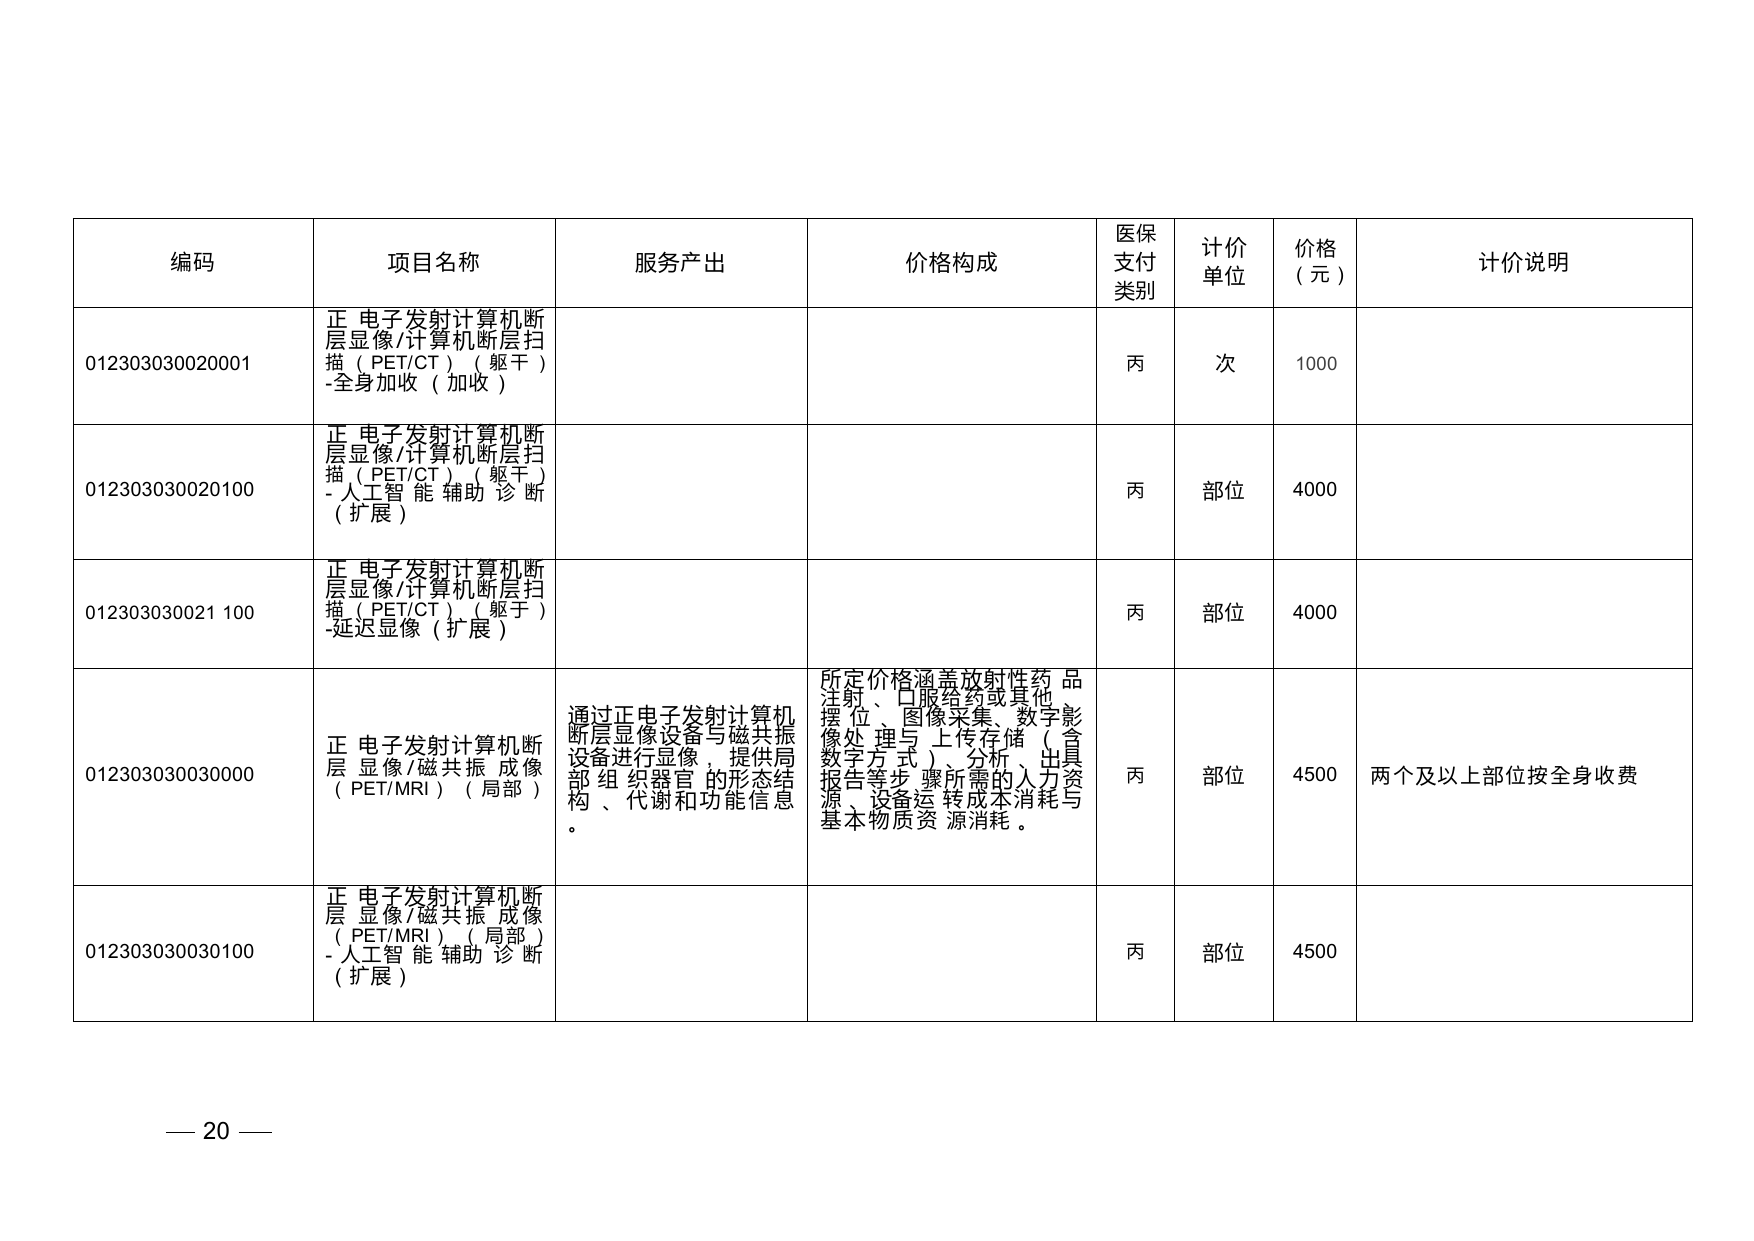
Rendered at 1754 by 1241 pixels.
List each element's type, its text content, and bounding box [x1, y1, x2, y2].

table_header 服务产出 [556, 219, 807, 306]
table_cell 丙 [1097, 560, 1174, 668]
table_header 医保 支付 类别 [1097, 219, 1174, 306]
table_header 价格构成 [808, 219, 1096, 306]
table_cell [808, 308, 1096, 423]
table_cell 012303030030000 [74, 669, 313, 885]
table_cell 1000 [1274, 308, 1356, 423]
table_header 计价说明 [1357, 219, 1692, 306]
table_cell 4000 [1274, 560, 1356, 668]
table_cell 012303030020100 [74, 425, 313, 559]
table_cell 012303030021 100 [74, 560, 313, 668]
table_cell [808, 669, 1096, 885]
table_cell [1357, 425, 1692, 559]
table_cell 正 电子发射计算机断 层 显像/磁共振 成像 ( PET/MRI ) ( 局部 ) - 人工智 能 辅助 诊 断 ( 扩展 ) [314, 886, 555, 1021]
table_cell 正 电子发射计算机断 层 显像/磁共振 成像 ( PET/MRI ) ( 局部 ) [314, 669, 555, 885]
table_cell 4500 [1274, 886, 1356, 1021]
table_cell 部位 [1175, 886, 1273, 1021]
table_cell [1357, 308, 1692, 423]
table_cell 通过正电子发射计算机 断层显像设备与磁共振 设备进行显像 , 提供局 部 组 织器官 的形态结 构 、代谢和功能信息 。 [556, 669, 807, 885]
table_cell [808, 886, 1096, 1021]
table_cell 丙 [1097, 425, 1174, 559]
table_cell [556, 308, 807, 423]
table_cell 4000 [1274, 425, 1356, 559]
table_cell [1357, 886, 1692, 1021]
table_cell 正 电子发射计算机断 层显像/计算机断层扫 描 ( PET/CT ) ( 躯干 ) - 人工智 能 辅助 诊 断 ( 扩展 ) [314, 425, 555, 559]
table_header 价格 ( 元 ) [1274, 219, 1356, 306]
table_cell 部位 [1175, 560, 1273, 668]
table_cell 丙 [1097, 308, 1174, 423]
table_header 项目名称 [314, 219, 555, 306]
table_cell 012303030030100 [74, 886, 313, 1021]
table_cell [556, 425, 807, 559]
table_header 计价 单位 [1175, 219, 1273, 306]
table_cell 两个及以上部位按全身收费 [1357, 669, 1692, 885]
table_cell 部位 [1175, 425, 1273, 559]
table_cell [556, 886, 807, 1021]
table_cell 部位 [1175, 669, 1273, 885]
table_cell 丙 [1097, 669, 1174, 885]
table_cell 次 [1175, 308, 1273, 423]
table_cell 4500 [1274, 669, 1356, 885]
table_cell [808, 560, 1096, 668]
table_cell [808, 425, 1096, 559]
table_cell 丙 [1097, 886, 1174, 1021]
table_cell [1357, 560, 1692, 668]
table_cell 012303030020001 [74, 308, 313, 423]
table_cell [556, 560, 807, 668]
table_cell 正 电子发射计算机断 层显像/计算机断层扫 描 ( PET/CT ) ( 躯于 ) -延迟显像 ( 扩展 ) [314, 560, 555, 668]
table_header 编码 [74, 219, 313, 306]
table_cell 正 电子发射计算机断 层显像/计算机断层扫 描 ( PET/CT ) ( 躯干 ) -全身加收 ( 加收 ) [314, 308, 555, 423]
